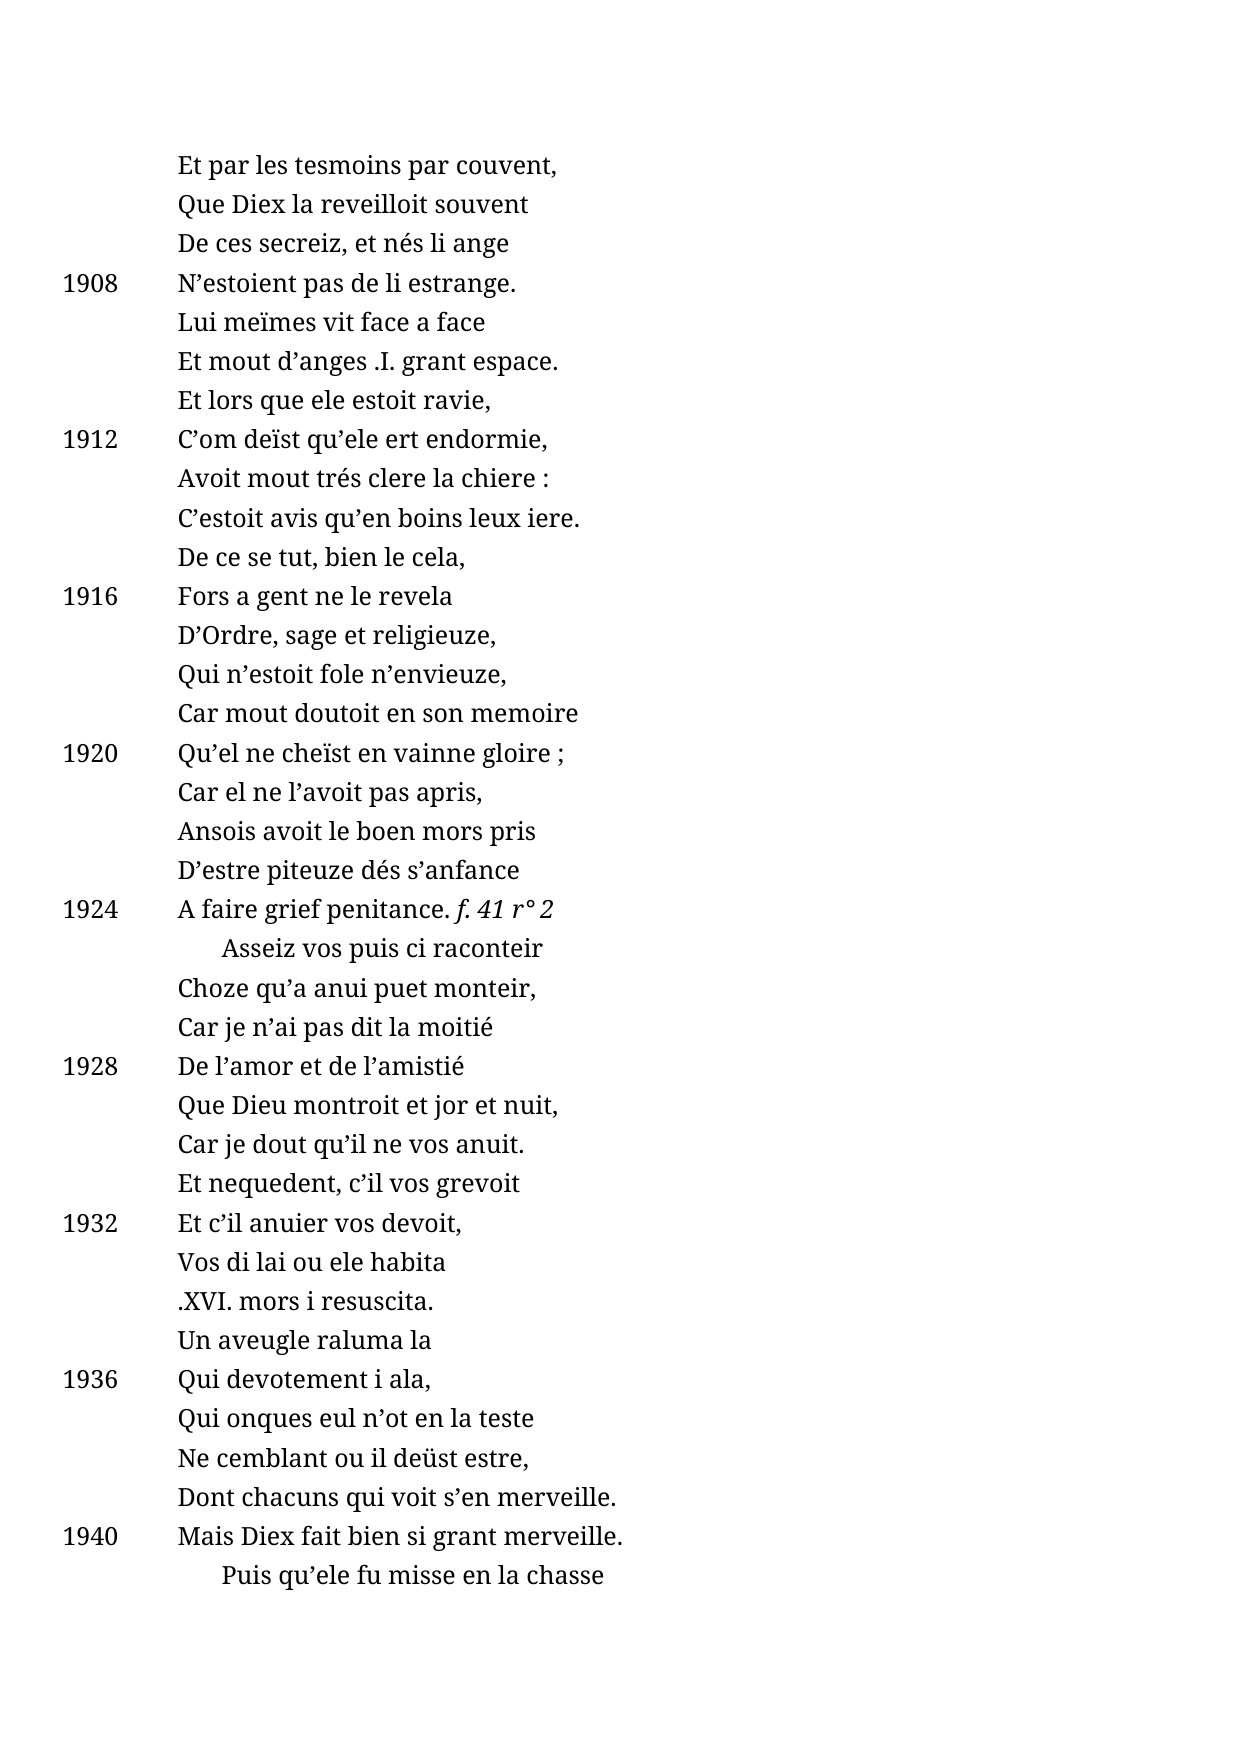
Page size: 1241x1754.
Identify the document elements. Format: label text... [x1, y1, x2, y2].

text Et c’il anuier vos devoit, [148, 1205, 1092, 1239]
text D’estre piteuze dés s’anfance [148, 853, 1092, 887]
text Et mout d’anges .I. grant espace. [148, 343, 1092, 378]
text Qui onques eul n’ot en la teste [148, 1401, 1092, 1435]
text Et nequedent, c’il vos grevoit [148, 1166, 1092, 1200]
text Asseiz vos puis ci raconteir [148, 931, 1092, 965]
text Lui meïmes vit face a face [148, 304, 1092, 338]
text De l’amor et de l’amistié [148, 1048, 1092, 1083]
text Qui n’estoit fole n’envieuze, [148, 657, 1092, 691]
text Car je dout qu’il ne vos anuit. [148, 1127, 1092, 1161]
text .XVI. mors i resuscita. [148, 1283, 1092, 1318]
text Dont chacuns qui voit s’en merveille. [148, 1479, 1092, 1513]
text Avoit mout trés clere la chiere : [148, 461, 1092, 495]
text Et par les tesmoins par couvent, [148, 148, 1092, 182]
text Que Diex la reveilloit souvent [148, 187, 1092, 221]
text De ce se tut, bien le cela, [148, 539, 1092, 573]
text N’estoient pas de li estrange. [148, 265, 1092, 299]
text Choze qu’a anui puet monteir, [148, 970, 1092, 1004]
text Que Dieu montroit et jor et nuit, [148, 1088, 1092, 1122]
text A faire grief penitance. f. 41 r° 2 [148, 892, 1092, 926]
text Fors a gent ne le revela [148, 578, 1092, 613]
text D’Ordre, sage et religieuze, [148, 618, 1092, 652]
text Mais Diex fait bien si grant merveille. [148, 1518, 1092, 1553]
text Un aveugle raluma la [148, 1323, 1092, 1357]
text Ansois avoit le boen mors pris [148, 813, 1092, 848]
text Car mout doutoit en son memoire [148, 696, 1092, 730]
text C’estoit avis qu’en boins leux iere. [148, 500, 1092, 534]
text Qui devotement i ala, [148, 1362, 1092, 1396]
text Vos di lai ou ele habita [148, 1244, 1092, 1278]
text Et lors que ele estoit ravie, [148, 383, 1092, 417]
text Puis qu’ele fu misse en la chasse [148, 1558, 1092, 1592]
text C’om deïst qu’ele ert endormie, [148, 422, 1092, 456]
text Car je n’ai pas dit la moitié [148, 1009, 1092, 1043]
text Car el ne l’avoit pas apris, [148, 774, 1092, 808]
text Ne cemblant ou il deüst estre, [148, 1440, 1092, 1474]
text De ces secreiz, et nés li ange [148, 226, 1092, 260]
text Qu’el ne cheïst en vainne gloire ; [148, 735, 1092, 769]
